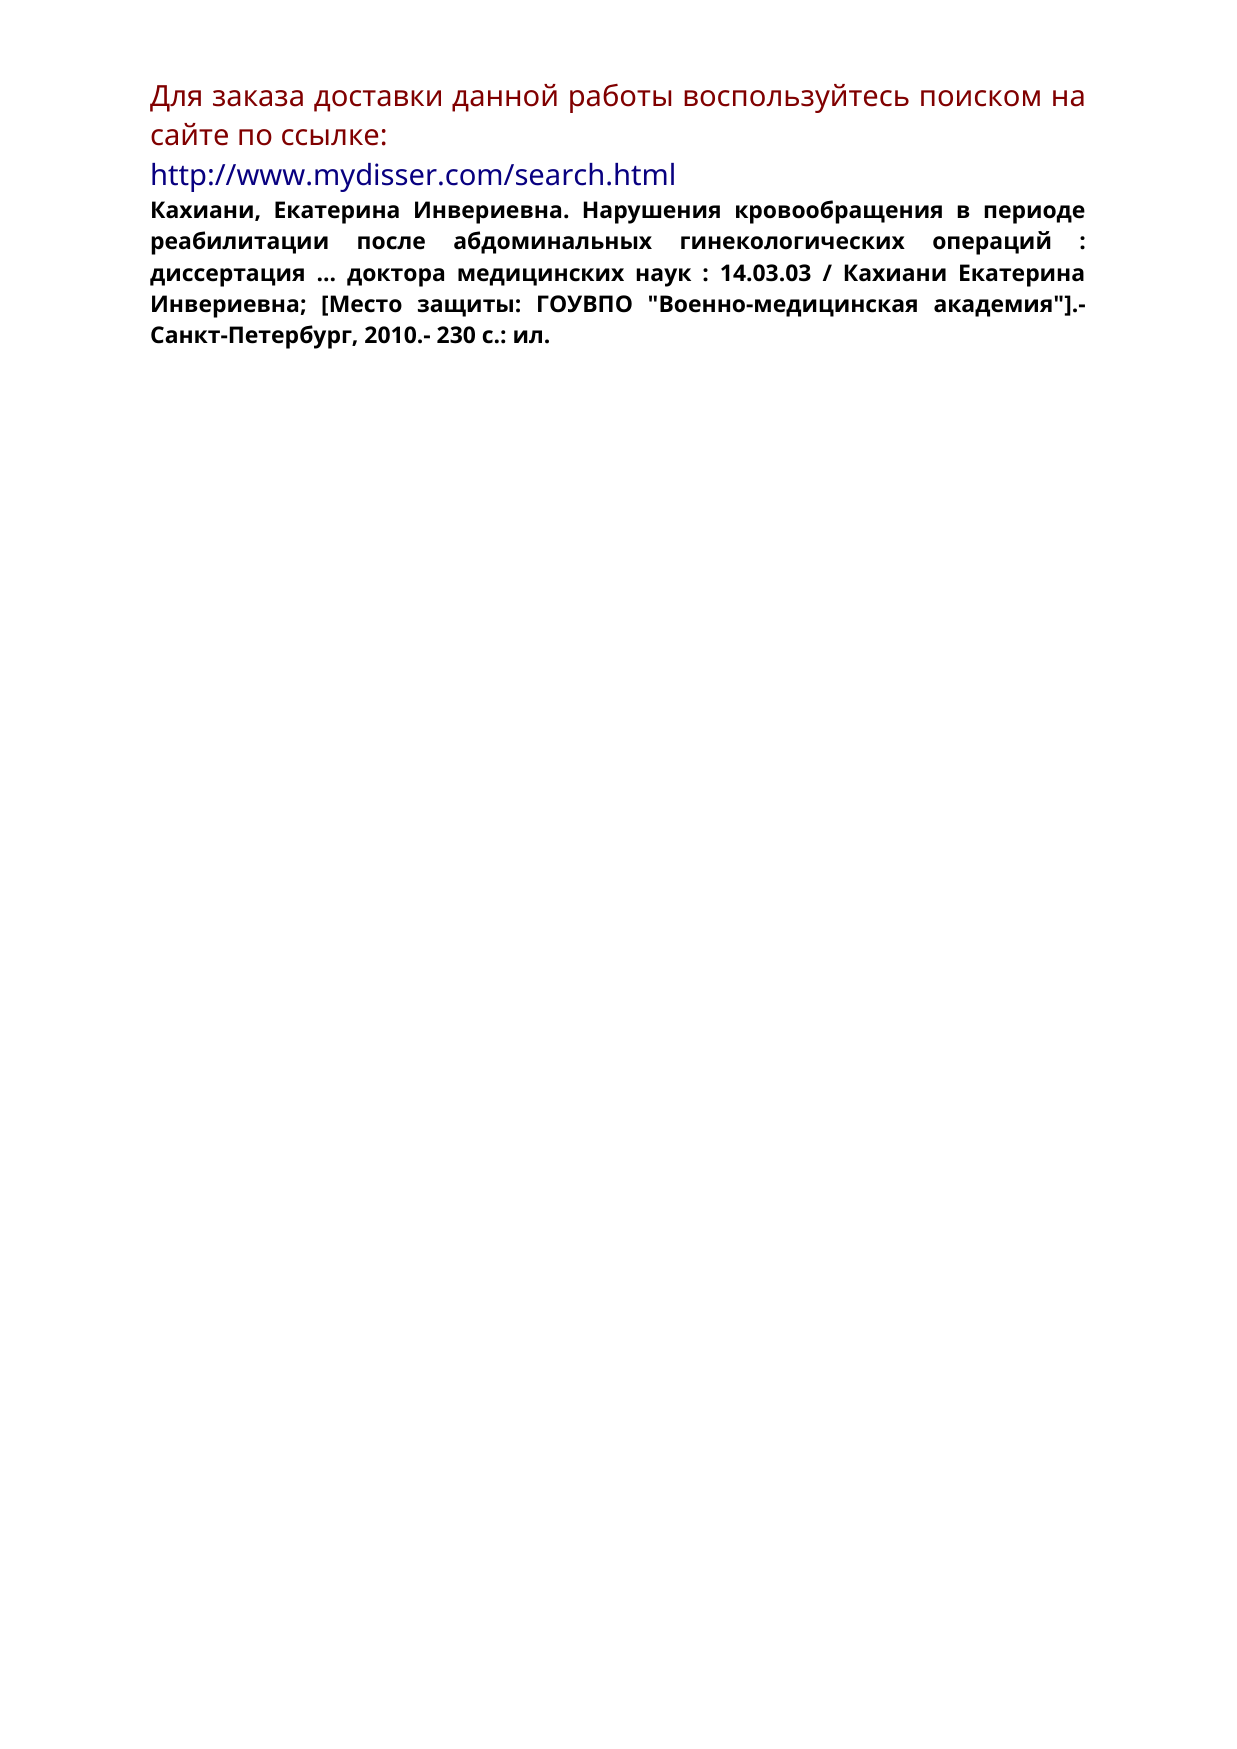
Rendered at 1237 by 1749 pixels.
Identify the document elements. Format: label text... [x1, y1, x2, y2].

text Кахиани, Екатерина Инвериевна. Нарушения кровообращения в периоде реабилитации после абдоминальных гинекологических операций : диссертация ... доктора медицинских наук : 14.03.03 / Кахиани Екатерина Инвериевна; [Место защиты: ГОУВПО "Военно-медицинская академия"].- Санкт-Петербург, 2010.- 230 с.: ил. [150, 194, 1086, 350]
